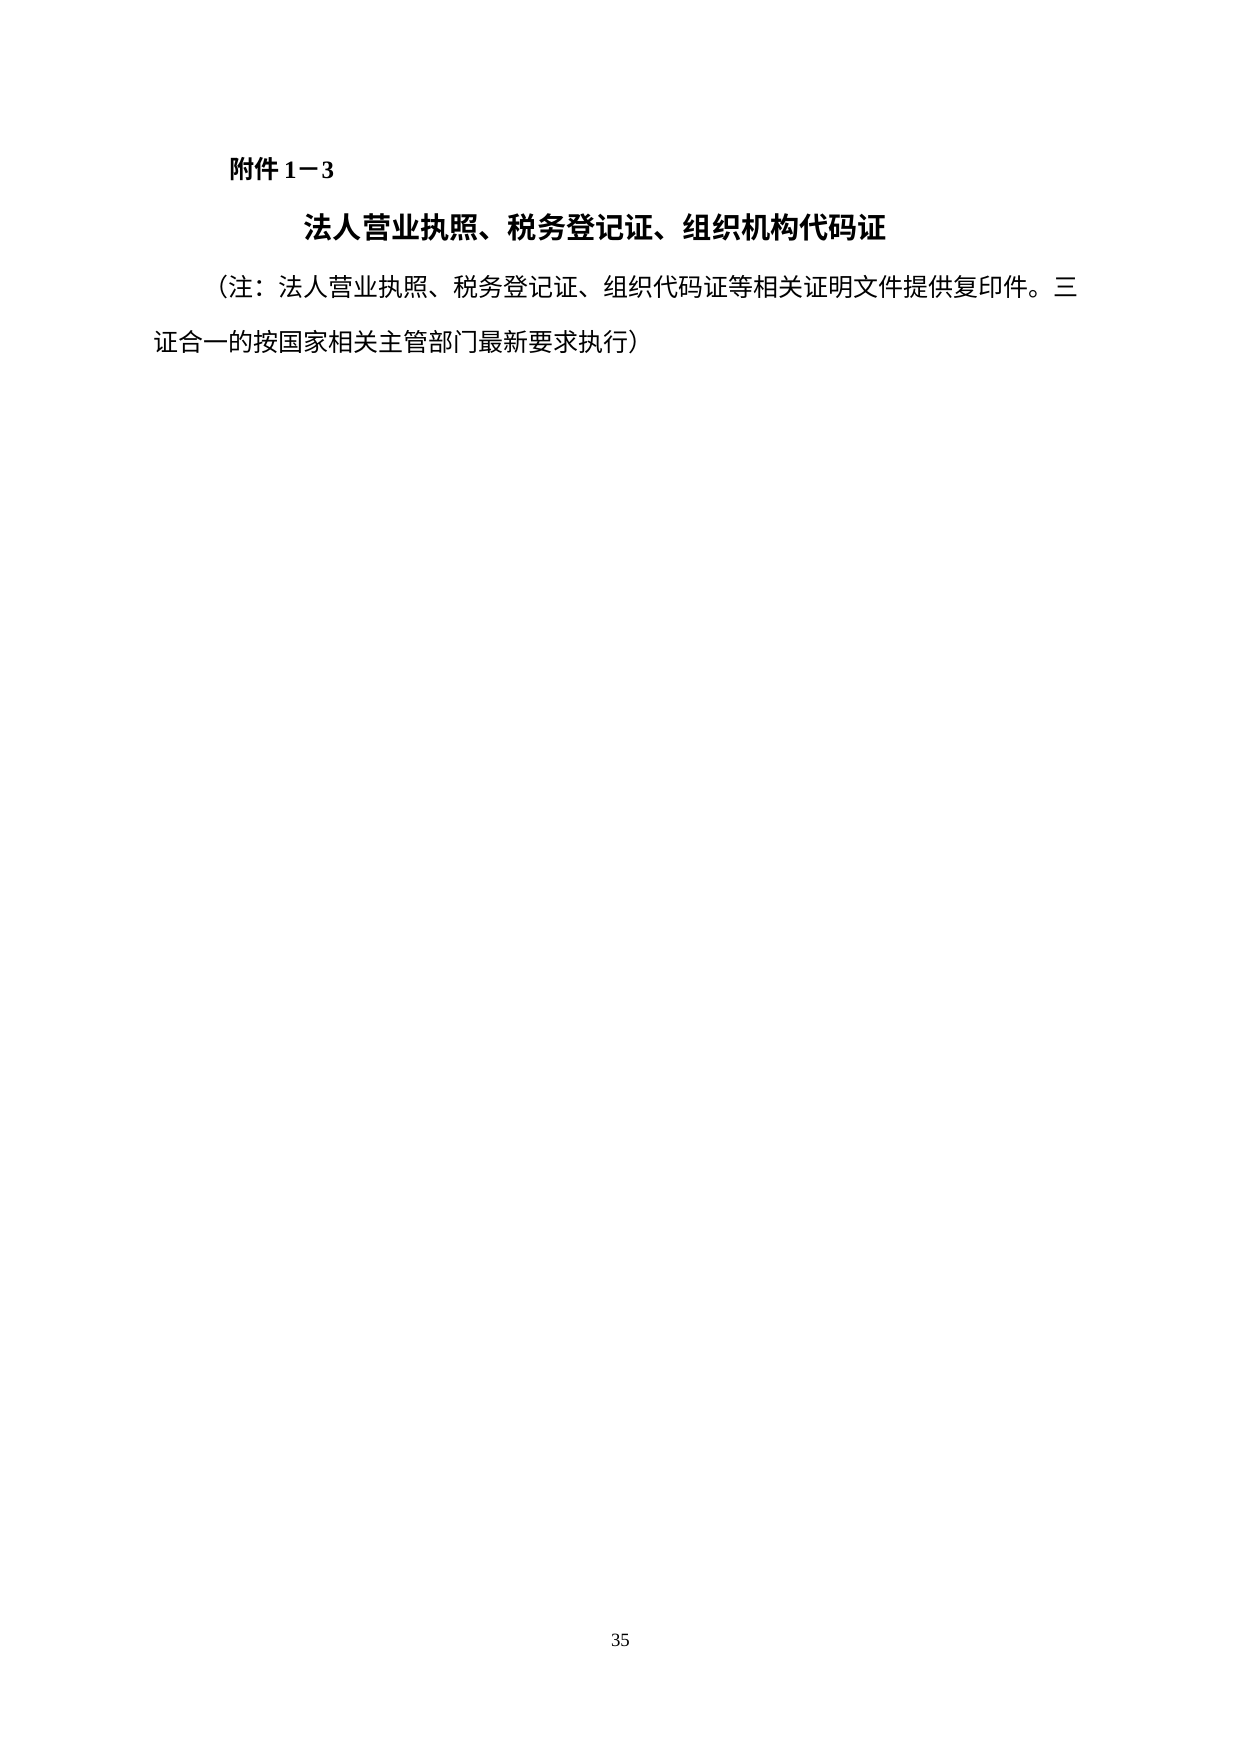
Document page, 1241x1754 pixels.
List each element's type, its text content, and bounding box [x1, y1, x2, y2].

text 法人营业执照、税务登记证、组织机构代码证 [153, 204, 1037, 247]
text （注：法人营业执照、税务登记证、组织代码证等相关证明文件提供复印件。三证合一的按国家相关主管部门最新要求执行） [153, 268, 1087, 358]
text 附件1－3 [153, 150, 1037, 186]
